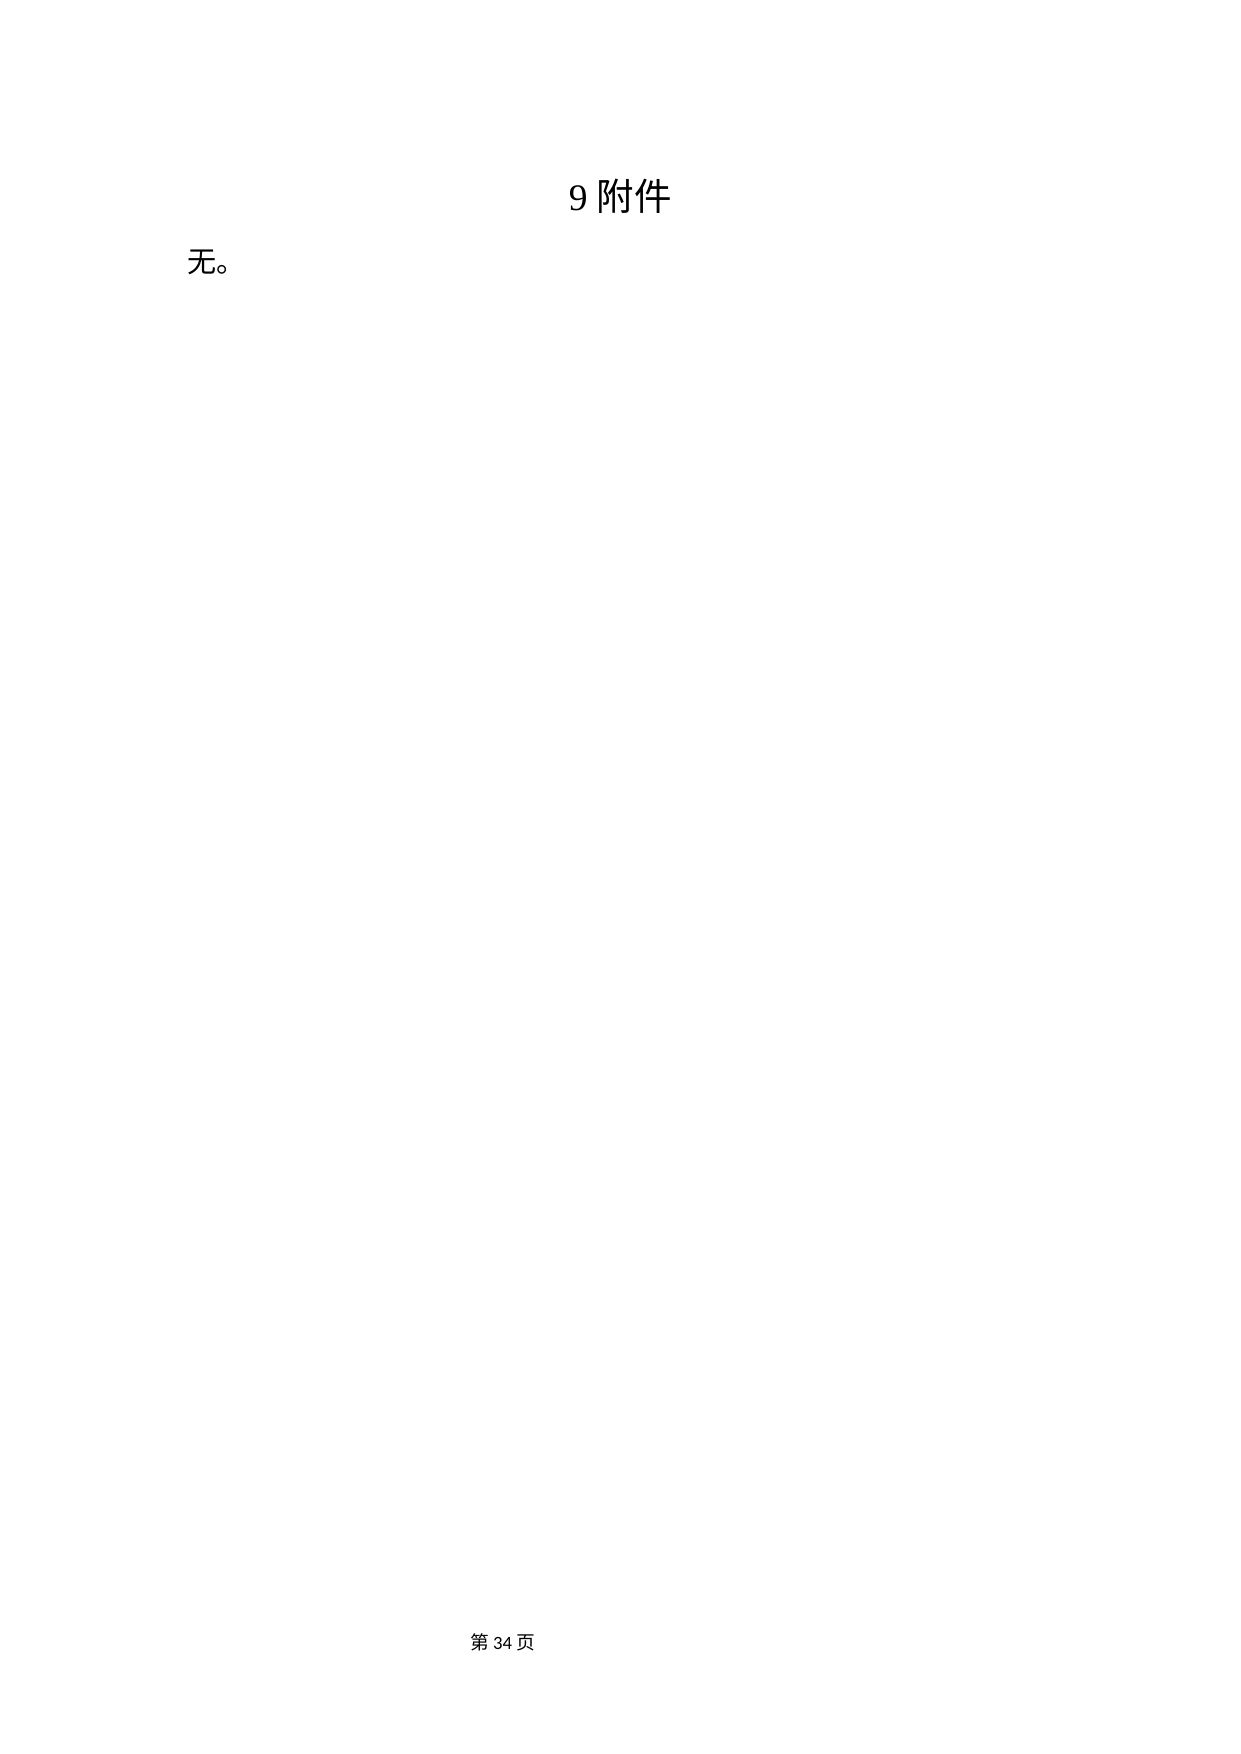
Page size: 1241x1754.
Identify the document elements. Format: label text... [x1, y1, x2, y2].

list 9 附件 [187, 162, 1053, 227]
text 无。 [187, 227, 1053, 292]
